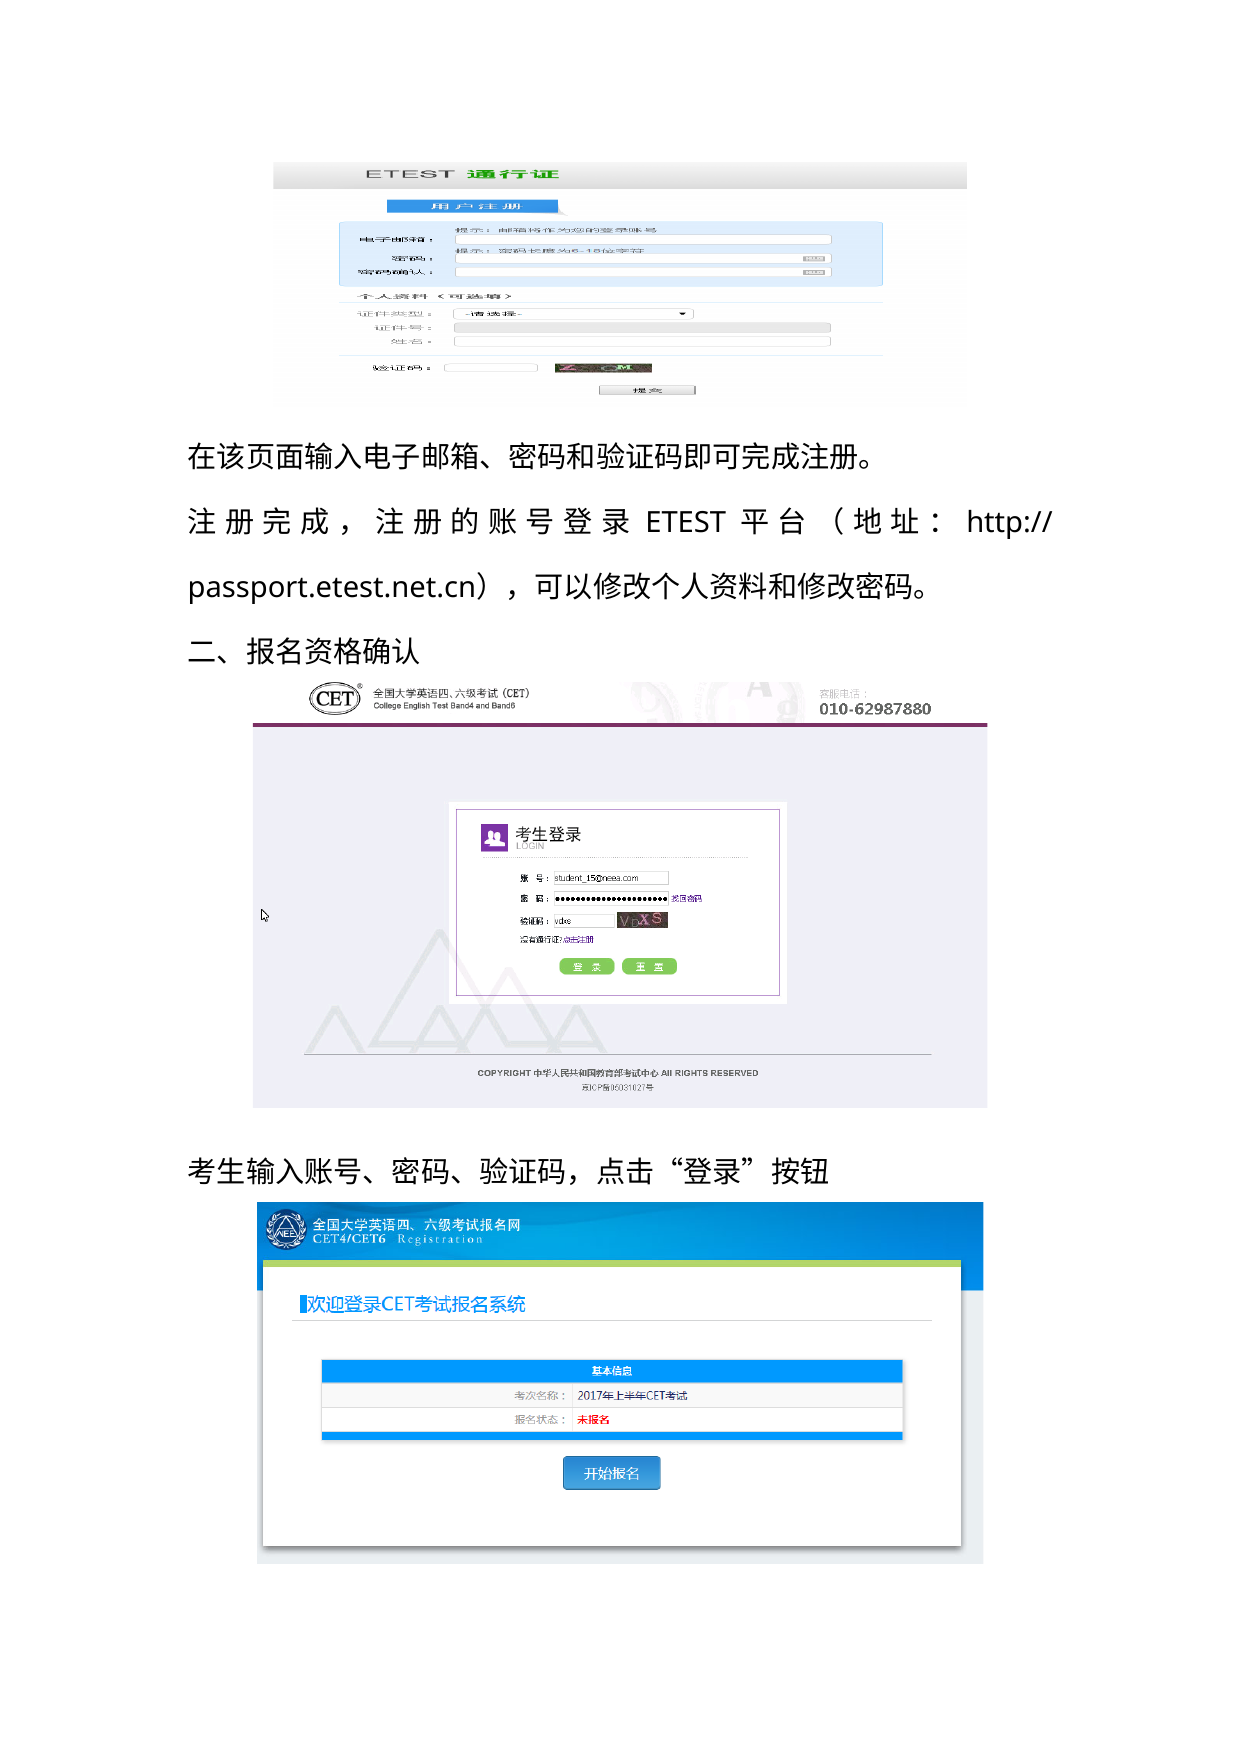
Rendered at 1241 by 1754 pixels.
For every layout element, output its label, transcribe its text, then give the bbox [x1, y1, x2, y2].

picture [497, 1219, 503, 1226]
picture [273, 162, 967, 407]
text 二、报名资格确认 [187, 617, 1053, 682]
picture [385, 1224, 394, 1229]
text 考生输入账号、密码、验证码，点击“登录”按钮 [187, 1137, 1053, 1202]
picture [257, 1202, 984, 1564]
picture [252, 682, 988, 1108]
picture [509, 1220, 519, 1230]
list 注册完成，注册的账号登录ETEST平台（地址：http://passport.etest.net.cn），可以修改个人资料和修改密码。 [187, 487, 1053, 617]
picture [487, 1220, 491, 1230]
picture [370, 1224, 378, 1230]
text 在该页面输入电子邮箱、密码和验证码即可完成注册。 [187, 422, 1053, 487]
picture [457, 1220, 463, 1230]
